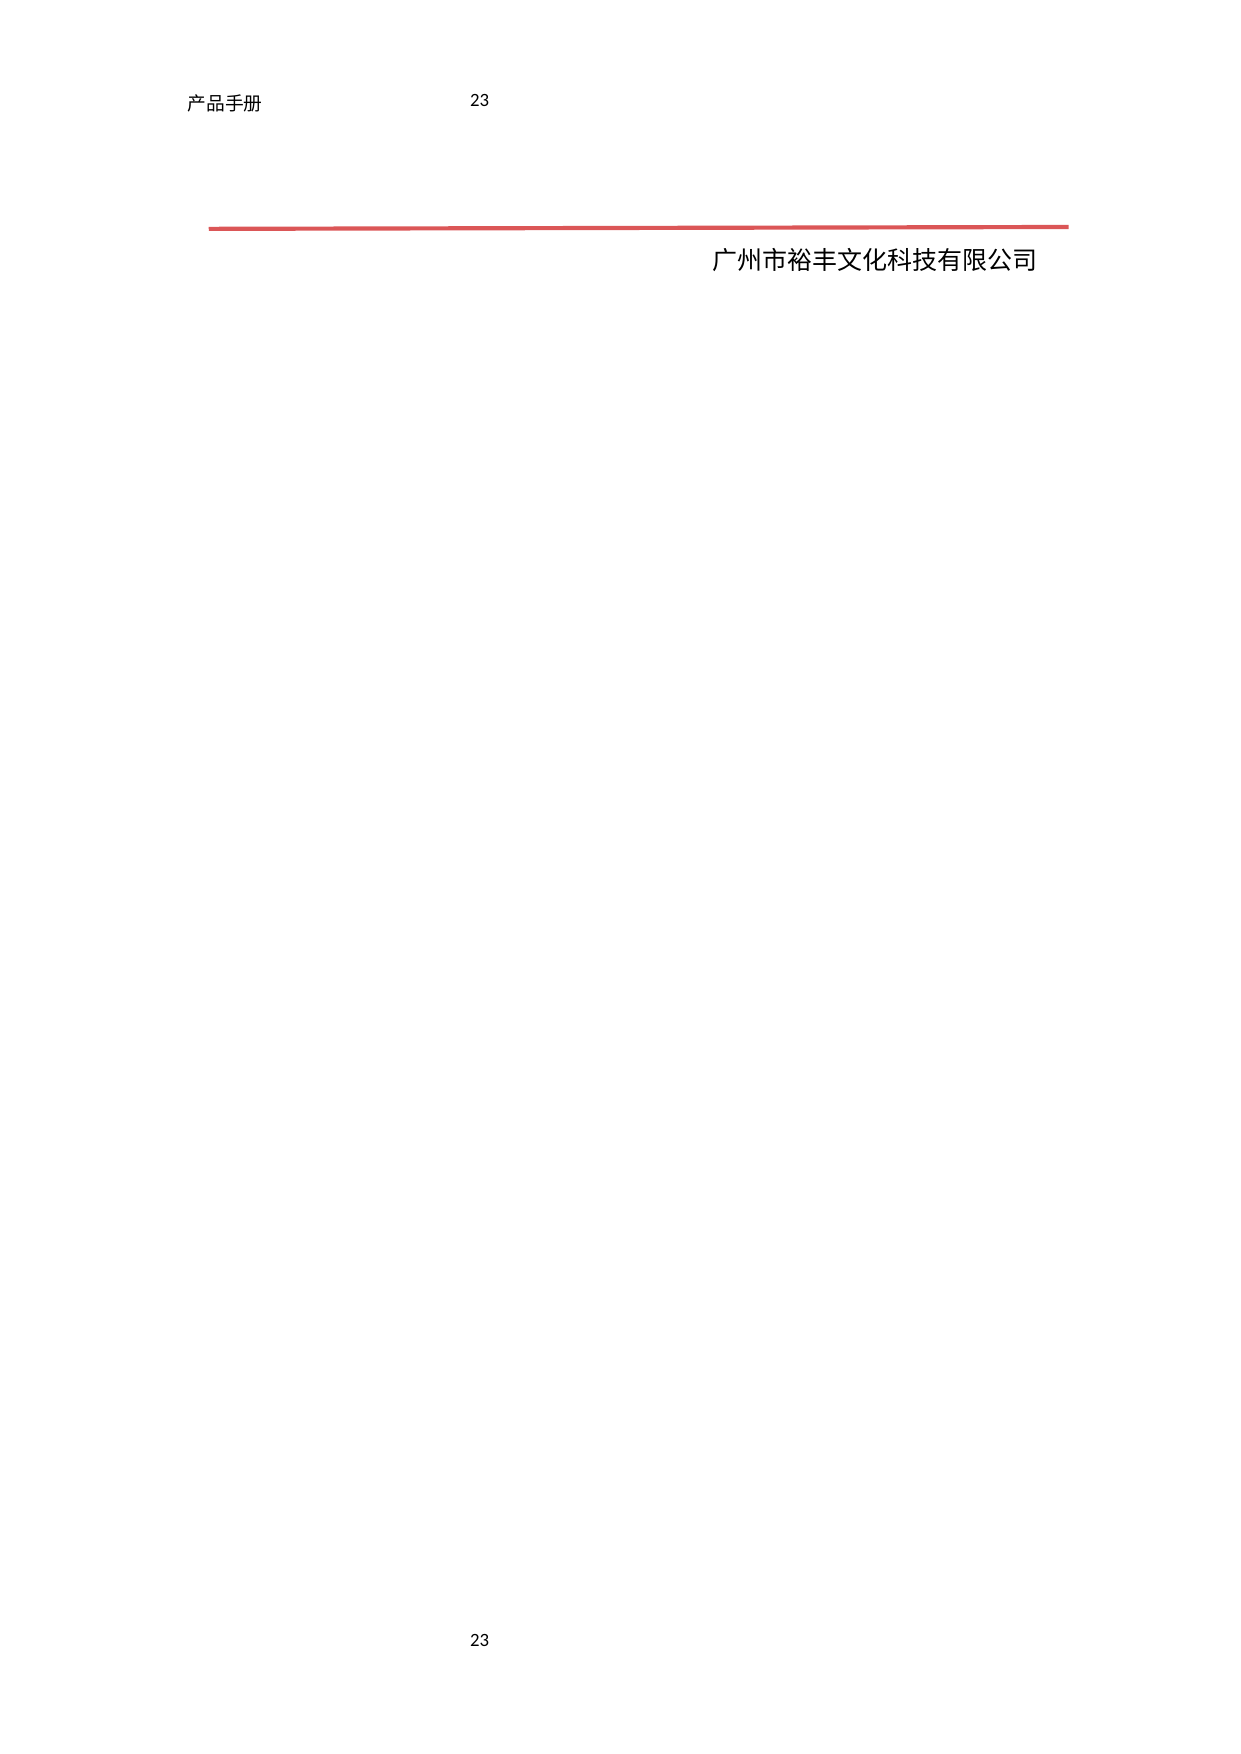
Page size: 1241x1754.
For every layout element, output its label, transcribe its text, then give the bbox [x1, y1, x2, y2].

text 广州市裕丰文化科技有限公司 [187, 227, 1053, 292]
